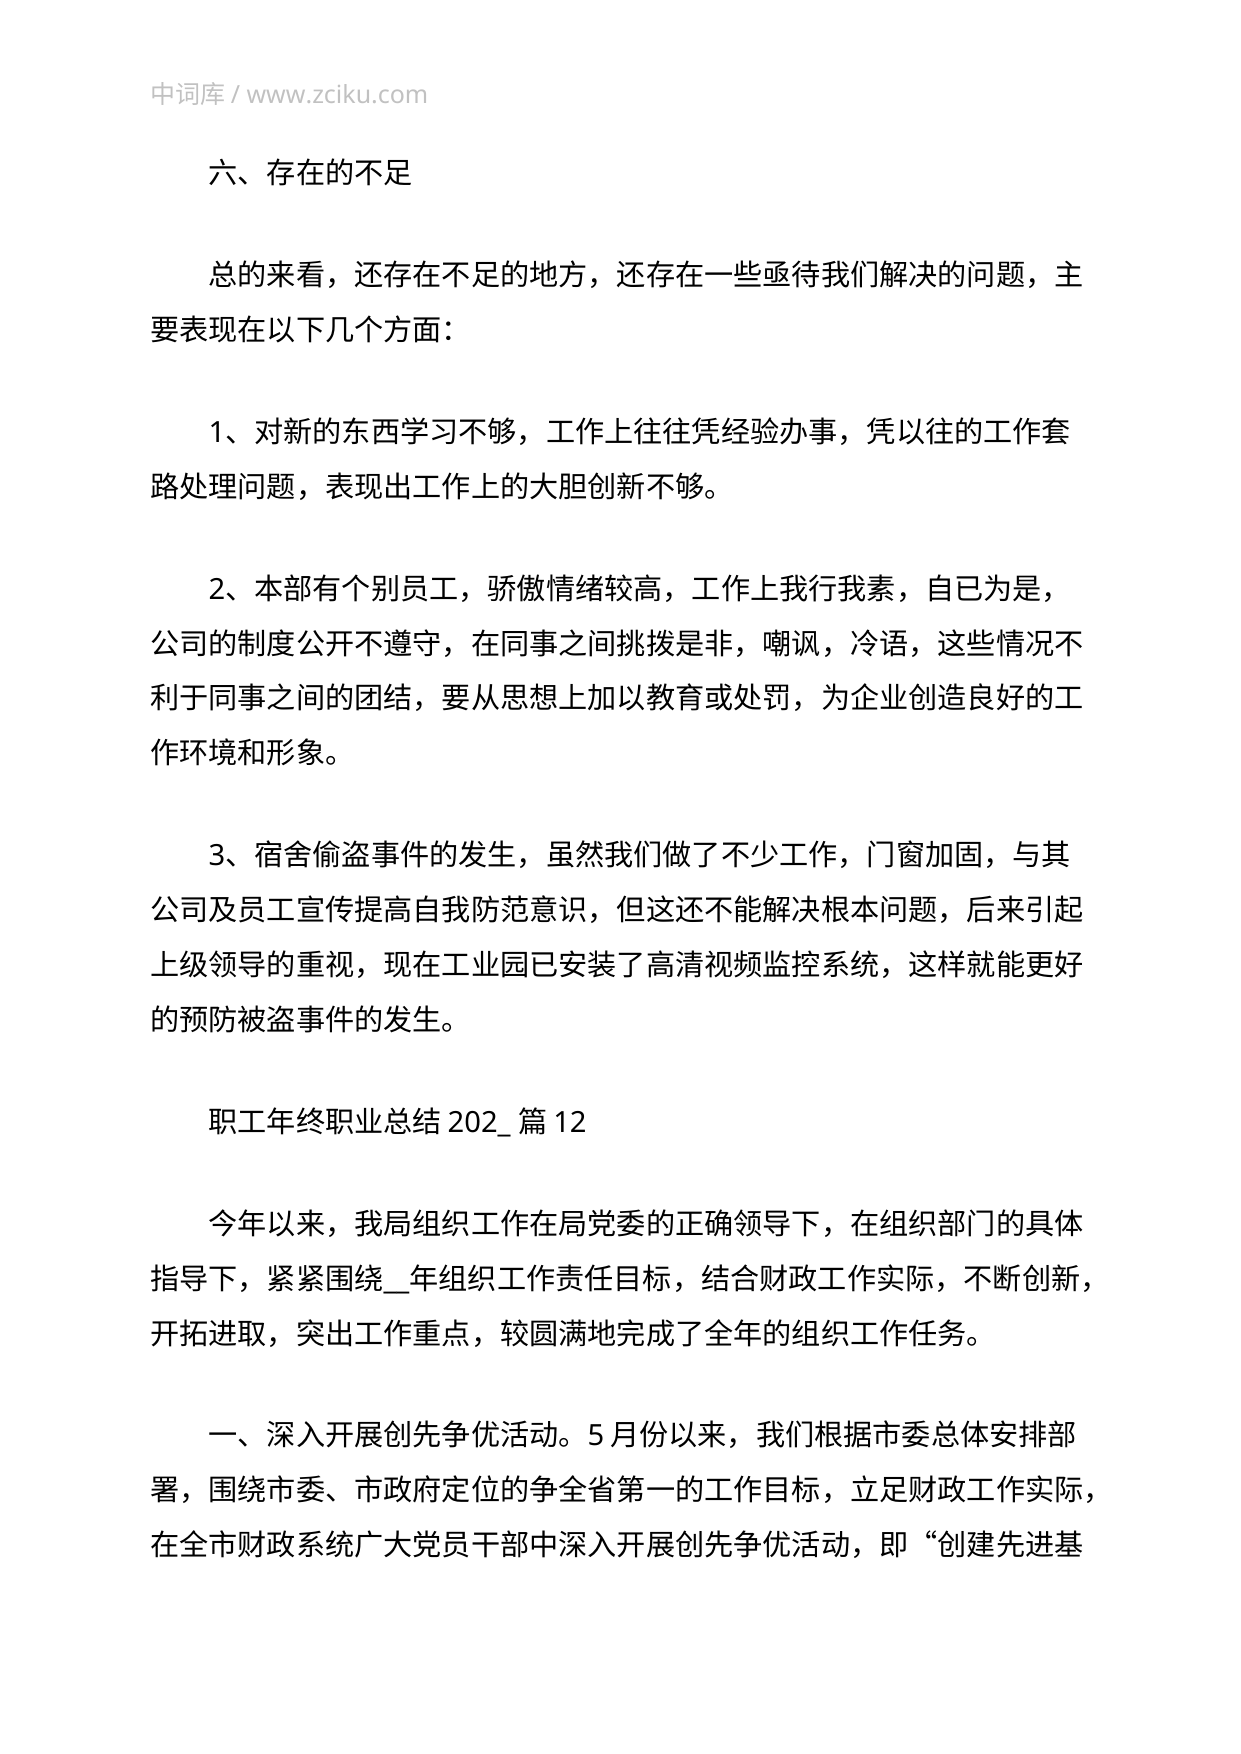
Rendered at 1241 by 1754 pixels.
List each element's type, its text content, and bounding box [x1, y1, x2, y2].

text 六、存在的不足 [150, 150, 1090, 192]
text 今年以来，我局组织工作在局党委的正确领导下，在组织部门的具体指导下，紧紧围绕__年组织工作责任目标，结合财政工作实际，不断创新，开拓进取，突出工作重点，较圆满地完成了全年的组织工作任务。 [150, 1200, 1090, 1352]
text 总的来看，还存在不足的地方，还存在一些亟待我们解决的问题，主要表现在以下几个方面： [150, 252, 1090, 349]
text 2、本部有个别员工，骄傲情绪较高，工作上我行我素，自已为是，公司的制度公开不遵守，在同事之间挑拨是非，嘲讽，冷语，这些情况不利于同事之间的团结，要从思想上加以教育或处罚，为企业创造良好的工作环境和形象。 [150, 565, 1090, 772]
text 职工年终职业总结202_ 篇12 [150, 1098, 1090, 1141]
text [150, 1412, 1090, 1564]
text 3、宿舍偷盗事件的发生，虽然我们做了不少工作，门窗加固，与其公司及员工宣传提高自我防范意识，但这还不能解决根本问题，后来引起上级领导的重视，现在工业园已安装了高清视频监控系统，这样就能更好的预防被盗事件的发生。 [150, 832, 1090, 1039]
text 1、对新的东西学习不够，工作上往往凭经验办事，凭以往的工作套路处理问题，表现出工作上的大胆创新不够。 [150, 408, 1090, 506]
